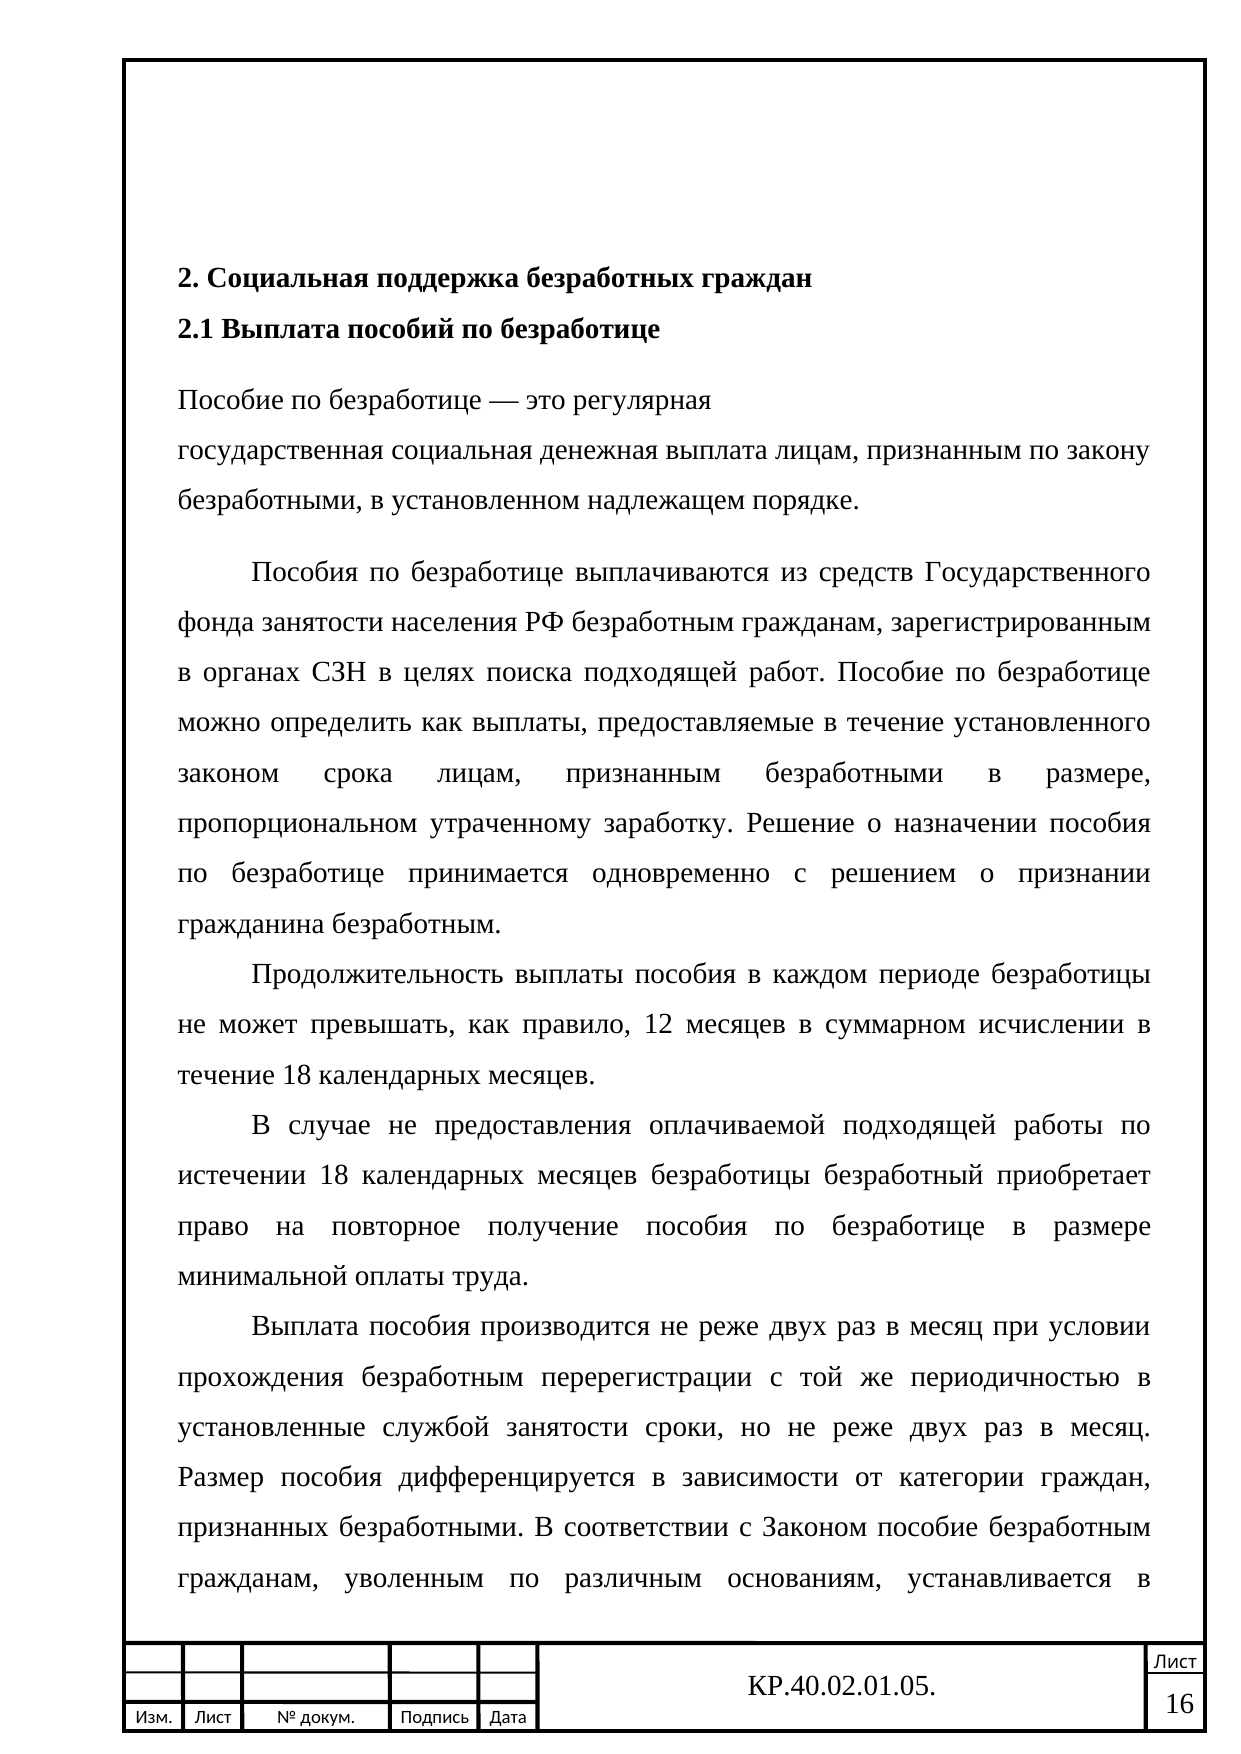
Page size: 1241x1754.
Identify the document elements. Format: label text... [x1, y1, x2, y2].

text В случае не предоставления оплачиваемой подходящей работы по истечении 18 календарных месяцев безработицы безработный приобретает право на повторное получение пособия по безработице в размере минимальной оплаты труда. [177, 1107, 1152, 1292]
text Пособие по безработице — это регулярная государственная социальная денежная выплата лицам, признанным по закону безработными, в установленном надлежащем порядке. [177, 382, 1152, 516]
text 2. Социальная поддержка безработных граждан 2.1 Выплата пособий по безработице [177, 260, 1152, 344]
text Продолжительность выплаты пособия в каждом периоде безработицы не может превышать, как правило, 12 месяцев в суммарном исчислении в течение 18 календарных месяцев. [177, 956, 1152, 1090]
text Пособия по безработице выплачиваются из средств Государственного фонда занятости населения РФ безработным гражданам, зарегистрированным в органах СЗН в целях поиска подходящей работ. Пособие по безработице можно определить как выплаты, предоставляемые в течение установленного законом срока лицам, признанным безработными в размере, пропорциональном утраченному заработку. Решение о назначении пособия по безработице принимается одновременно с решением о признании гражданина безработным. [177, 554, 1152, 939]
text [177, 1308, 1152, 1593]
